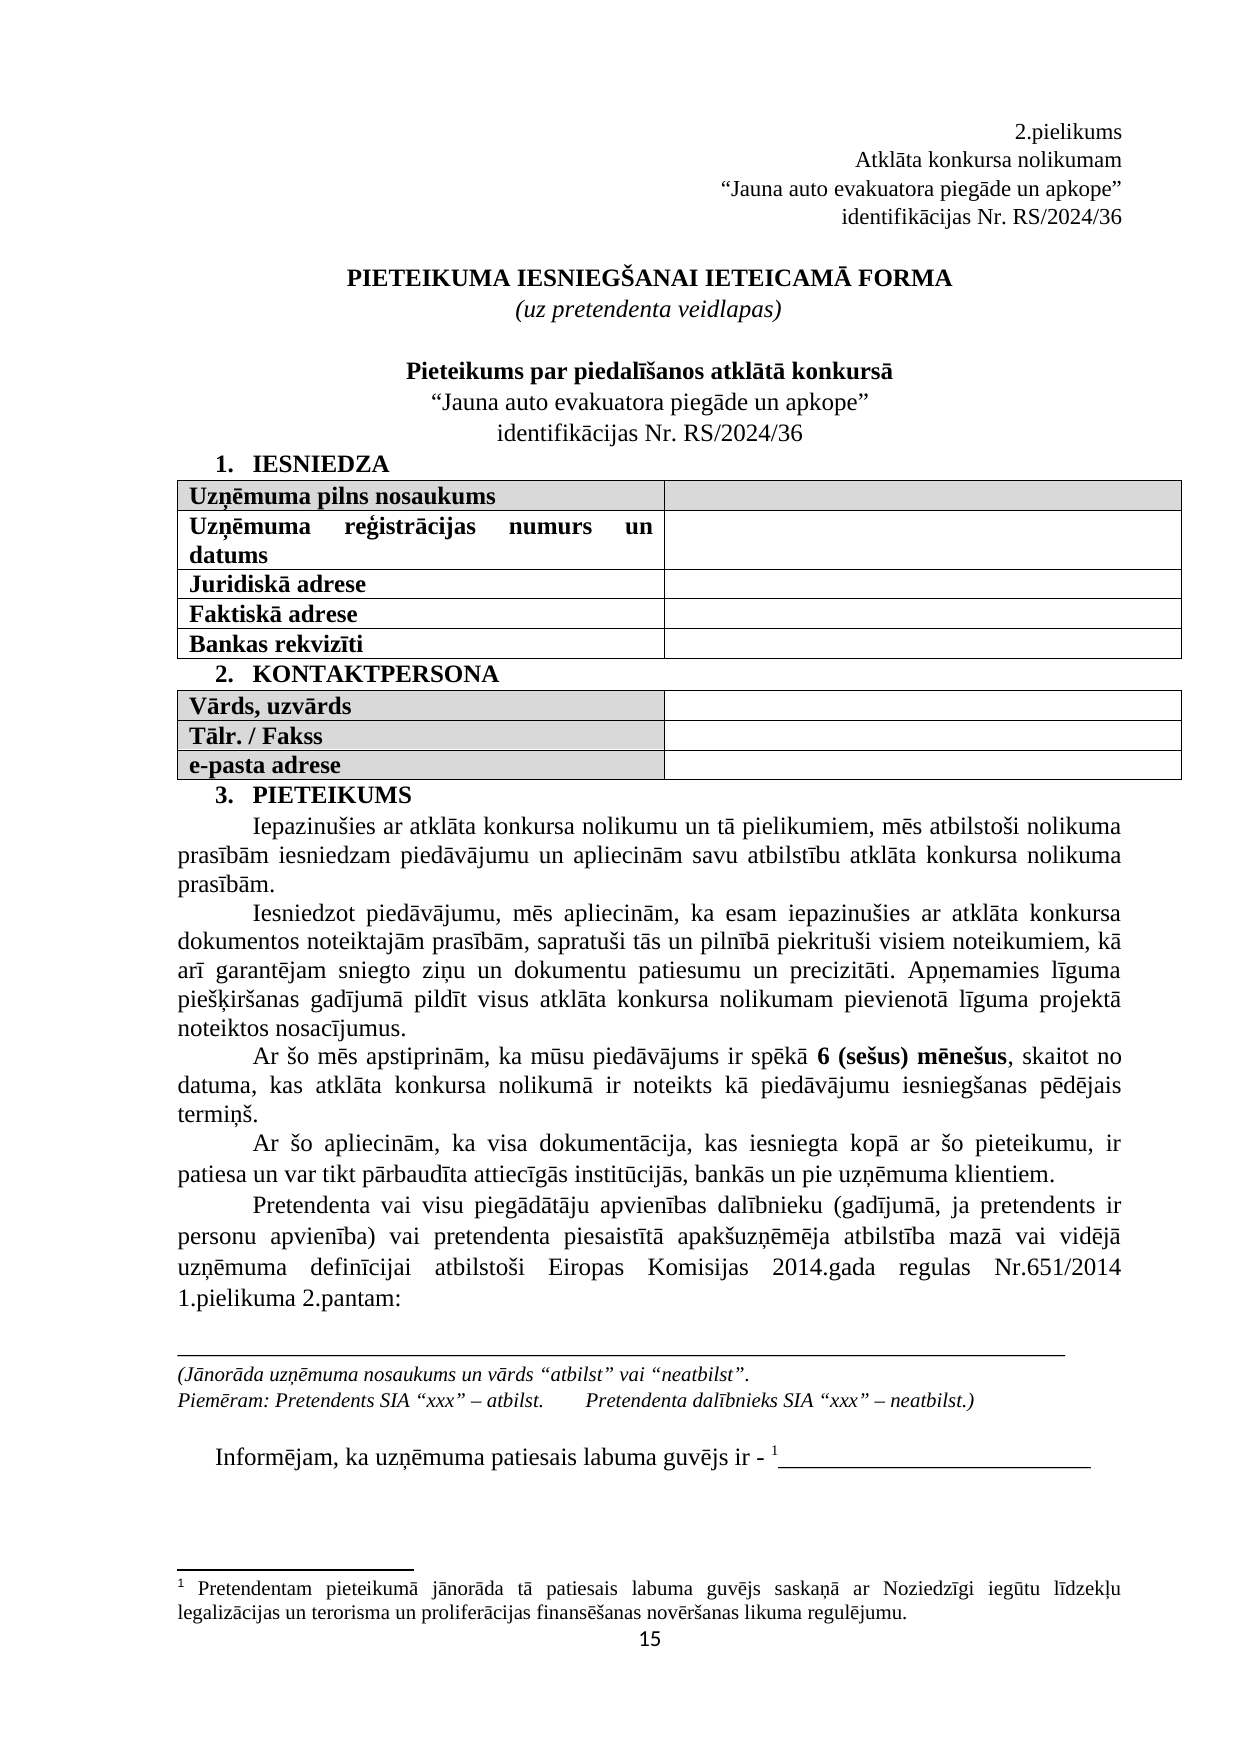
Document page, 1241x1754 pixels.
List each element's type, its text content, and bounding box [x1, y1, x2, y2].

table_cell Bankas rekvizīti [178, 629, 664, 658]
text 2.pielikums Atklāta konkursa nolikumam “Jauna auto evakuatora piegāde un apkope” identifikācijas Nr. RS/2024/36 [177, 118, 1122, 230]
table_cell Uzņēmuma reģistrācijas numurs un datums [178, 511, 664, 568]
table_cell [665, 629, 1181, 658]
table_header [665, 691, 1181, 720]
table_cell Tālr. / Fakss [178, 721, 664, 749]
list PIETEIKUMS [215, 780, 1122, 809]
text _______________________________________________________________________ [177, 1331, 1122, 1359]
table_cell e-pasta adrese [178, 751, 664, 779]
text Informējam, ka uzņēmuma patiesais labuma guvējs ir - _________________________ [177, 1442, 1122, 1471]
text “Jauna auto evakuatora piegāde un apkope” [177, 387, 1122, 416]
table_header [665, 481, 1181, 510]
table_header Uzņēmuma pilns nosaukums [178, 481, 664, 510]
text Ar šo mēs apstiprinām, ka mūsu piedāvājums ir spēkā 6 (sešus) mēnešus, skaitot no datuma, kas atklāta konkursa nolikumā ir noteikts kā piedāvājumu iesniegšanas pēdējais termiņš. [177, 1041, 1122, 1128]
text identifikācijas Nr. RS/2024/36 [177, 418, 1122, 447]
text PIETEIKUMA IESNIEGŠANAI IETEICAMĀ FORMA (uz pretendenta veidlapas) [177, 263, 1122, 323]
table_cell [665, 511, 1181, 568]
text Pretendenta vai visu piegādātāju apvienības dalībnieku (gadījumā, ja pretendents ir personu apvienība) vai pretendenta piesaistītā apakšuzņēmēja atbilstība mazā vai vidējā uzņēmuma definīcijai atbilstoši Eiropas Komisijas 2014.gada regulas Nr.651/2014 1.pielikuma 2.pantam: [177, 1190, 1122, 1312]
text Piemēram: Pretendents SIA “xxx” – atbilst. Pretendenta dalībnieks SIA “xxx” – neatbilst.) [177, 1388, 1122, 1412]
text Iesniedzot piedāvājumu, mēs apliecinām, ka esam iepazinušies ar atklāta konkursa dokumentos noteiktajām prasībām, sapratuši tās un pilnībā piekrituši visiem noteikumiem, kā arī garantējam sniegto ziņu un dokumentu patiesumu un precizitāti. Apņemamies līguma piešķiršanas gadījumā pildīt visus atklāta konkursa nolikumam pievienotā līguma projektā noteiktos nosacījumus. [177, 898, 1122, 1041]
text Iepazinušies ar atklāta konkursa nolikumu un tā pielikumiem, mēs atbilstoši nolikuma prasībām iesniedzam piedāvājumu un apliecinām savu atbilstību atklāta konkursa nolikuma prasībām. [177, 811, 1122, 898]
table_cell [665, 599, 1181, 628]
text Ar šo apliecinām, ka visa dokumentācija, kas iesniegta kopā ar šo pieteikumu, ir patiesa un var tikt pārbaudīta attiecīgās institūcijās, bankās un pie uzņēmuma klientiem. [177, 1128, 1122, 1187]
table_cell [665, 570, 1181, 598]
table_cell Faktiskā adrese [178, 599, 664, 628]
table_cell [665, 721, 1181, 749]
text Pieteikums par piedalīšanos atklātā konkursā [177, 356, 1122, 385]
list KONTAKTPERSONA [215, 659, 1122, 688]
list IESNIEDZA [215, 449, 1122, 478]
table_cell Juridiskā adrese [178, 570, 664, 598]
table_header Vārds, uzvārds [178, 691, 664, 720]
text (Jānorāda uzņēmuma nosaukums un vārds “atbilst” vai “neatbilst”. [177, 1362, 1122, 1386]
table_cell [665, 751, 1181, 779]
